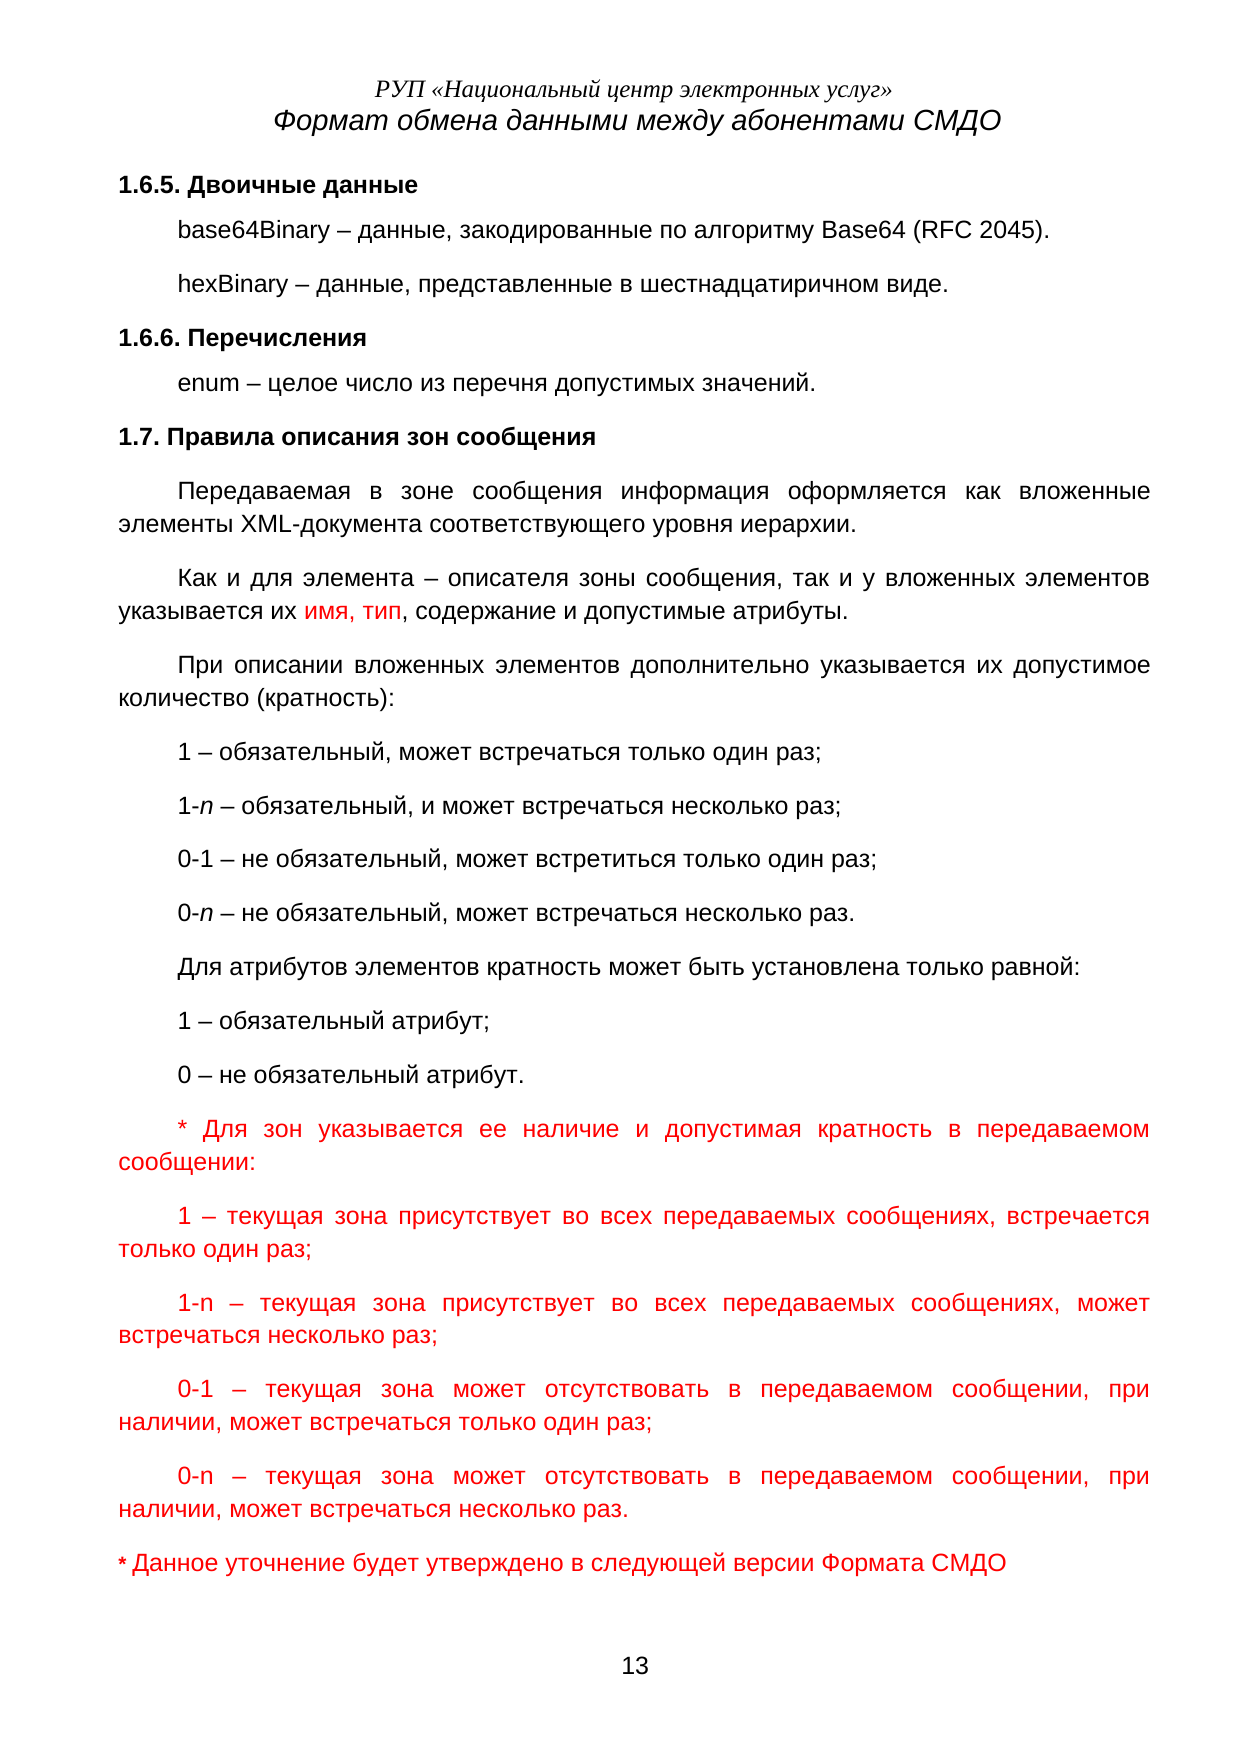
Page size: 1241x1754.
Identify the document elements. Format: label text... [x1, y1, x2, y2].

text При описании вложенных элементов дополнительно указывается их допустимое количество (кратность): [118, 650, 1152, 712]
text enum – целое число из перечня допустимых значений. [118, 368, 1152, 397]
text base64Binary – данные, закодированные по алгоритму Base64 (RFC 2045). [118, 215, 1152, 244]
subtitle 1 – текущая зона присутствует во всех передаваемых сообщениях, встречается только один раз; [118, 1201, 1152, 1262]
text 0-n – не обязательный, может встречаться несколько раз. [118, 898, 1152, 927]
text 1-n – обязательный, и может встречаться несколько раз; [118, 791, 1152, 819]
text 1 – обязательный, может встречаться только один раз; [118, 737, 1152, 766]
text * Данное уточнение будет утверждено в следующей версии Формата СМДО [118, 1548, 1152, 1577]
text 1 – обязательный атрибут; [118, 1006, 1152, 1035]
text Для атрибутов элементов кратность может быть установлена только равной: [118, 952, 1152, 981]
text 0 – не обязательный атрибут. [118, 1060, 1152, 1089]
text Как и для элемента – описателя зоны сообщения, так и у вложенных элементов указывается их имя, тип, содержание и допустимые атрибуты. [118, 563, 1152, 625]
text 0-1 – не обязательный, может встретиться только один раз; [118, 844, 1152, 873]
subtitle 1.6.6. Перечисления [118, 323, 1152, 352]
subtitle 1.6.5. Двоичные данные [118, 170, 1152, 198]
text Передаваемая в зоне сообщения информация оформляется как вложенные элементы XML-документа соответствующего уровня иерархии. [118, 476, 1152, 538]
subtitle 1-n – текущая зона присутствует во всех передаваемых сообщениях, может встречаться несколько раз; [118, 1287, 1152, 1349]
subtitle 0-n – текущая зона может отсутствовать в передаваемом сообщении, при наличии, может встречаться несколько раз. [118, 1461, 1152, 1523]
subtitle 0-1 – текущая зона может отсутствовать в передаваемом сообщении, при наличии, может встречаться только один раз; [118, 1374, 1152, 1436]
text hexBinary – данные, представленные в шестнадцатиричном виде. [118, 269, 1152, 298]
subtitle 1.7. Правила описания зон сообщения [118, 422, 1152, 451]
subtitle * Для зон указывается ее наличие и допустимая кратность в передаваемом сообщении: [118, 1114, 1152, 1176]
